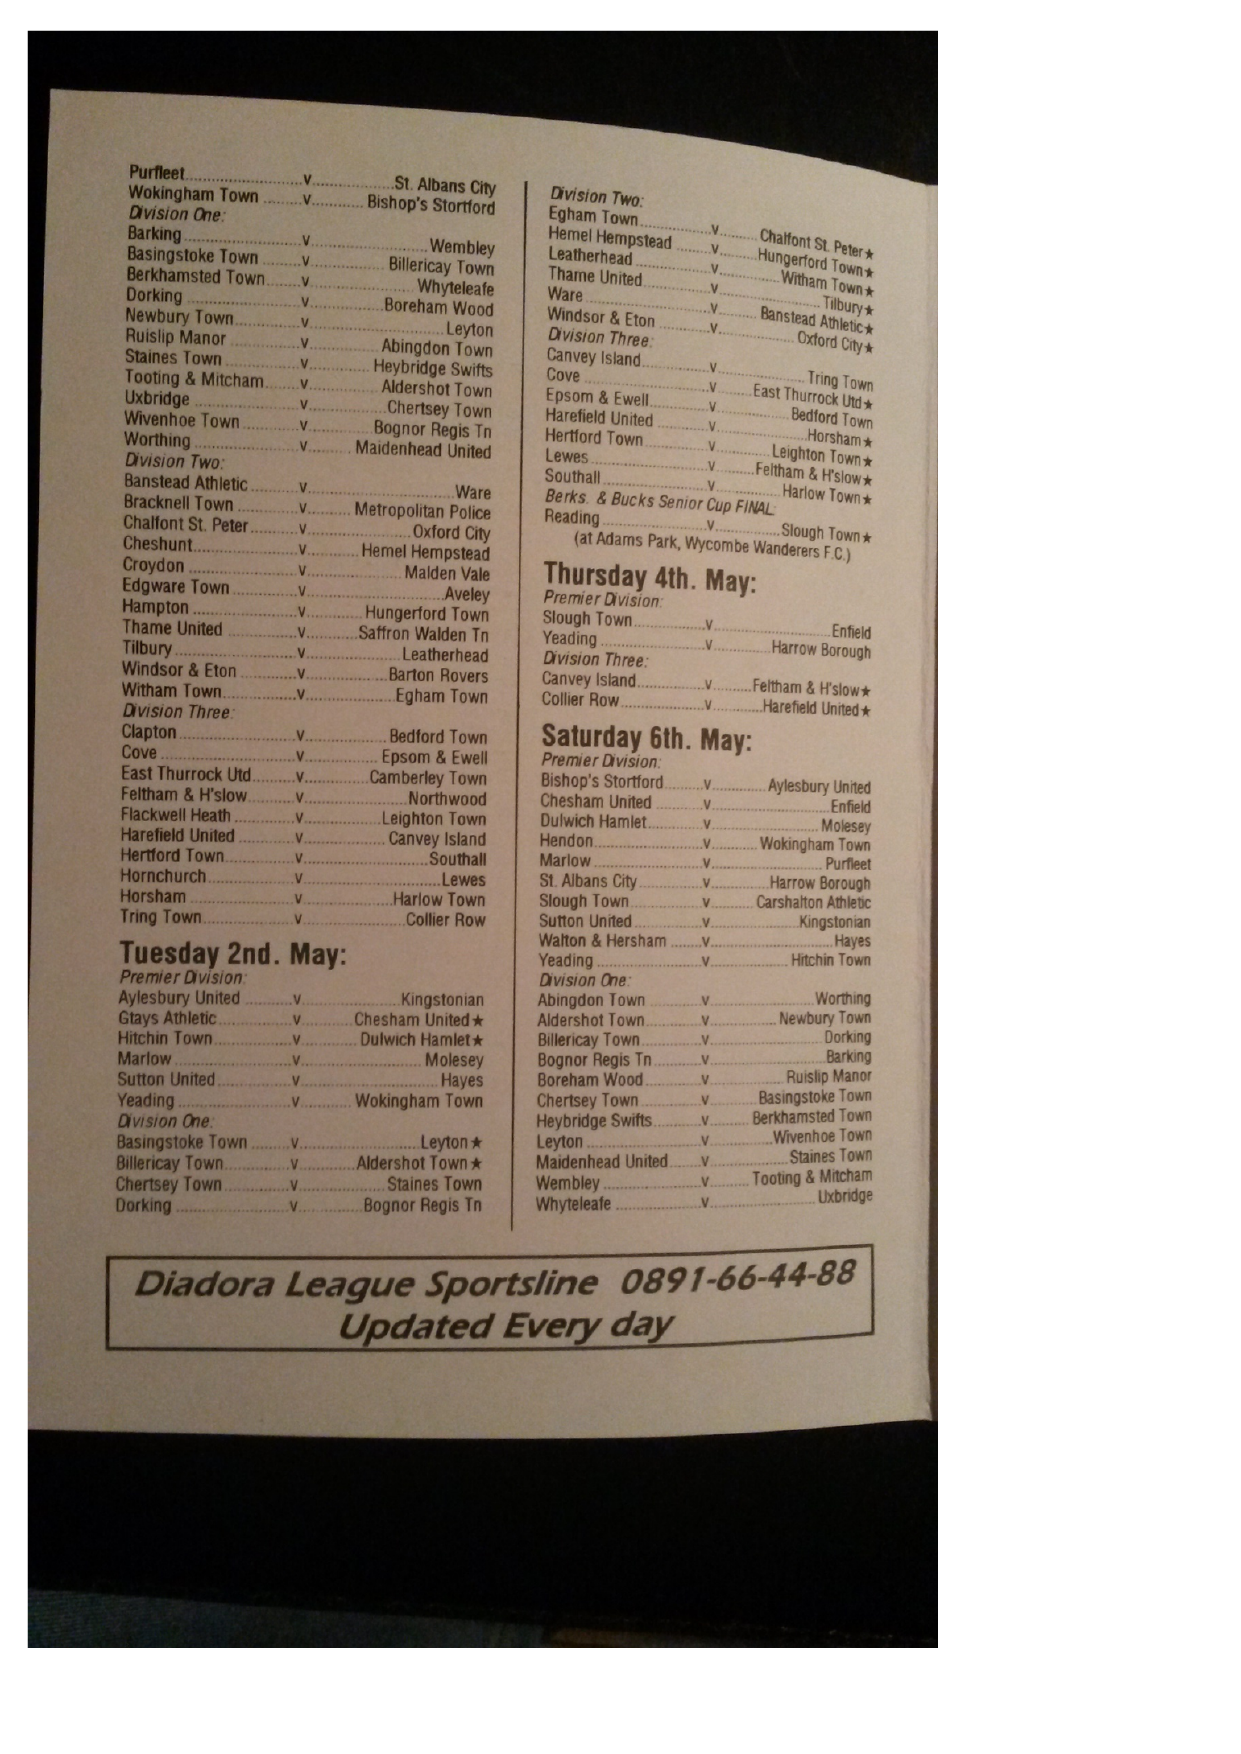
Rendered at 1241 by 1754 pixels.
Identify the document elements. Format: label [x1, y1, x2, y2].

picture [29, 33, 938, 1648]
